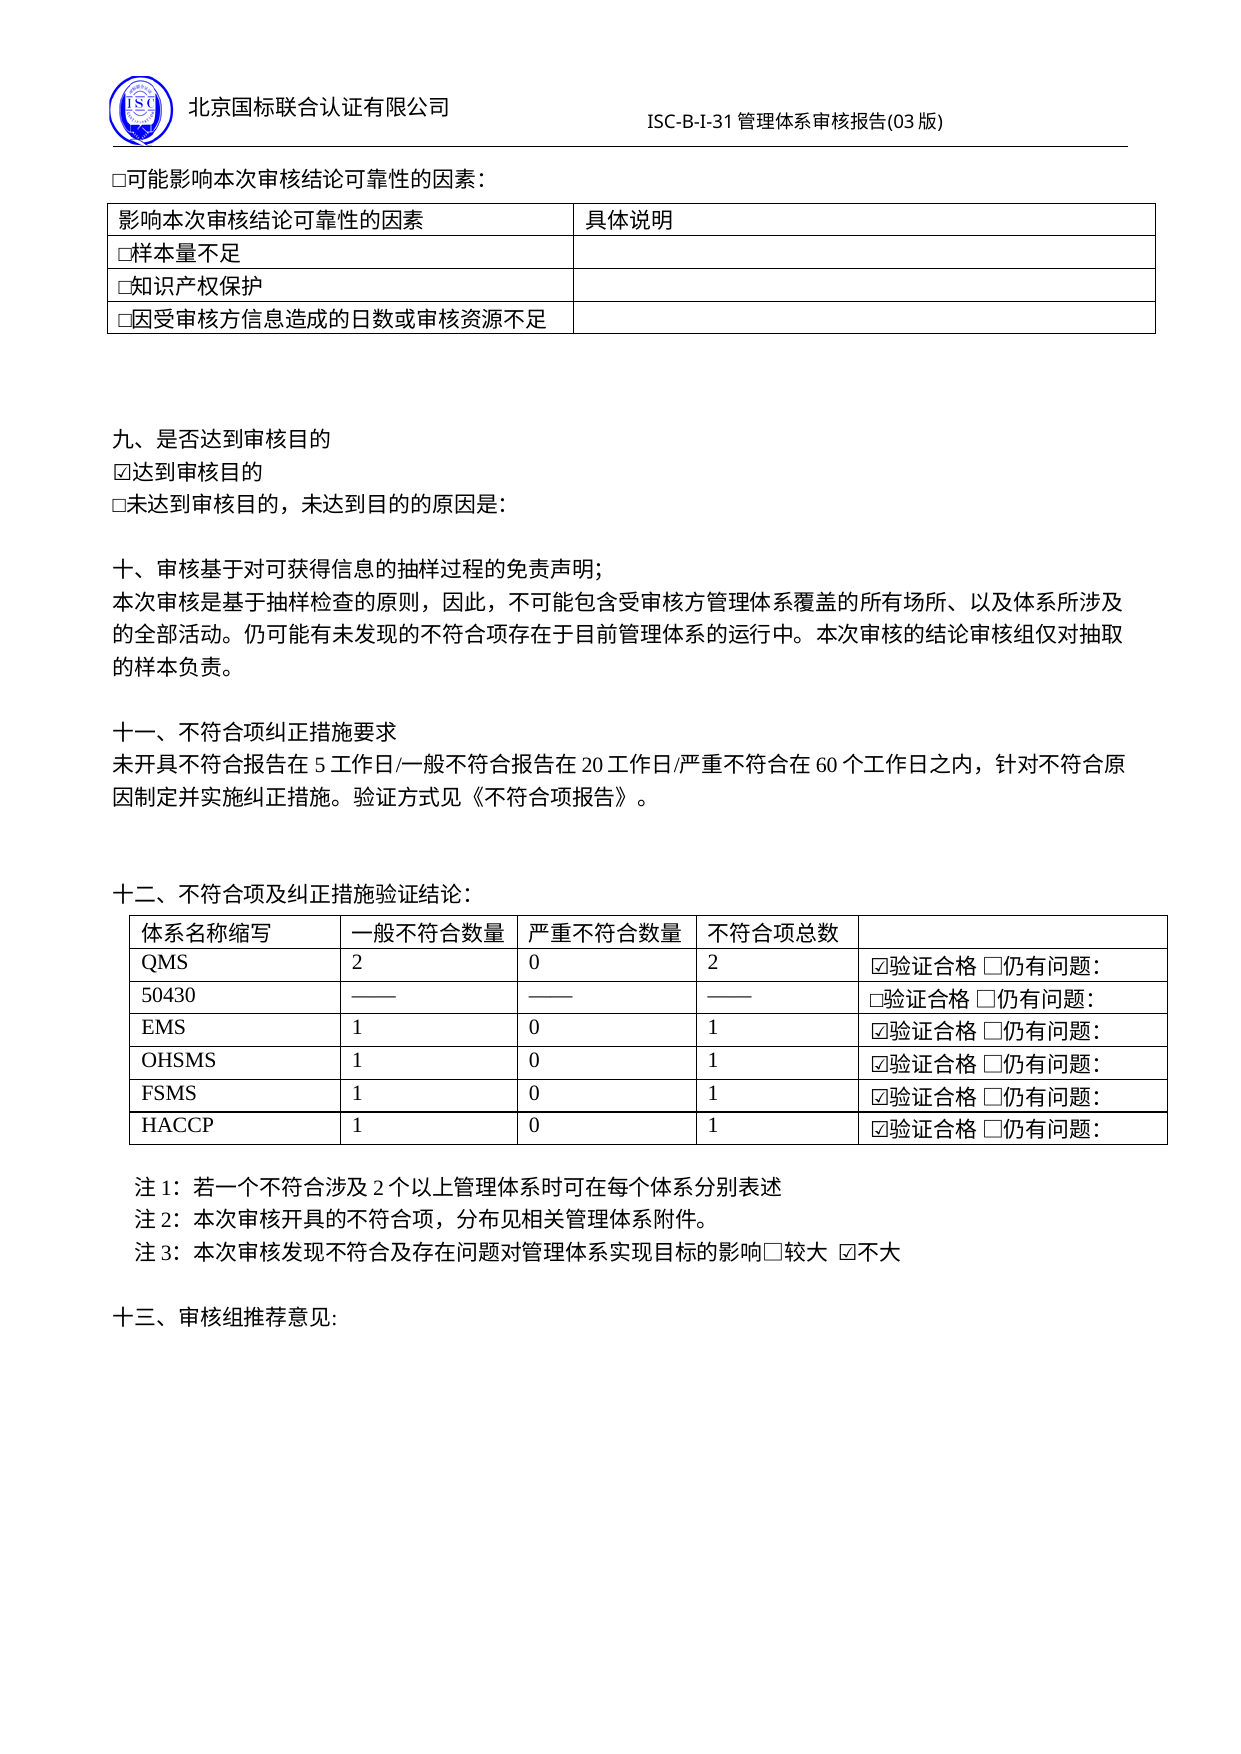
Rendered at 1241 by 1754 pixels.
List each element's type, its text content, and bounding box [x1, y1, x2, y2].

table_cell 2 [341, 949, 517, 981]
table_cell [574, 302, 1155, 333]
table_cell 1 [341, 1113, 517, 1144]
table_cell 0 [518, 1080, 696, 1111]
table_cell HACCP [130, 1113, 340, 1144]
table_cell 1 [697, 1047, 858, 1079]
text ☑达到审核目的 [112, 454, 1128, 487]
table_cell OHSMS [130, 1047, 340, 1079]
table_cell ☑验证合格 □仍有问题： [859, 1014, 1167, 1046]
text 十、审核基于对可获得信息的抽样过程的免责声明； [112, 552, 1128, 584]
text □未达到审核目的，未达到目的的原因是： [112, 487, 1128, 519]
text 九、是否达到审核目的 [112, 422, 1128, 454]
table_cell 2 [697, 949, 858, 981]
table_cell —— [341, 982, 517, 1013]
table_cell ☑验证合格 □仍有问题： [859, 1113, 1167, 1144]
text 十二、不符合项及纠正措施验证结论： [112, 877, 1128, 909]
table_header [859, 916, 1167, 948]
table_cell 1 [341, 1047, 517, 1079]
table_cell 1 [341, 1014, 517, 1046]
table_cell —— [697, 982, 858, 1013]
table_cell 0 [518, 1014, 696, 1046]
table_cell □验证合格 □仍有问题： [859, 982, 1167, 1013]
picture [108, 76, 174, 145]
table_cell FSMS [130, 1080, 340, 1111]
text 十一、不符合项纠正措施要求 [112, 714, 1128, 747]
table_cell 1 [341, 1080, 517, 1111]
text 注2：本次审核开具的不符合项，分布见相关管理体系附件。 [112, 1202, 1128, 1234]
table_header 严重不符合数量 [518, 916, 696, 948]
table_cell —— [518, 982, 696, 1013]
table_cell EMS [130, 1014, 340, 1046]
table_cell □因受审核方信息造成的日数或审核资源不足 [108, 302, 573, 333]
table_cell QMS [130, 949, 340, 981]
table_cell □样本量不足 [108, 236, 573, 268]
table_cell 1 [697, 1113, 858, 1144]
table_cell □知识产权保护 [108, 269, 573, 301]
table_cell 1 [697, 1080, 858, 1111]
table_cell 0 [518, 1113, 696, 1144]
table_cell 0 [518, 1047, 696, 1079]
table_cell ☑验证合格 □仍有问题： [859, 949, 1167, 981]
table_header 影响本次审核结论可靠性的因素 [108, 204, 573, 235]
table_header 一般不符合数量 [341, 916, 517, 948]
table_cell [574, 236, 1155, 268]
table_header 不符合项总数 [697, 916, 858, 948]
table_cell ☑验证合格 □仍有问题： [859, 1080, 1167, 1111]
table_cell 0 [518, 949, 696, 981]
text 未开具不符合报告在5工作日/一般不符合报告在20工作日/严重不符合在60个工作日之内，针对不符合原因制定并实施纠正措施。验证方式见《不符合项报告》。 [112, 747, 1128, 812]
table_header 具体说明 [574, 204, 1155, 235]
text 注1：若一个不符合涉及2个以上管理体系时可在每个体系分别表述 [112, 909, 1128, 1202]
text 本次审核是基于抽样检查的原则，因此，不可能包含受审核方管理体系覆盖的所有场所、以及体系所涉及的全部活动。仍可能有未发现的不符合项存在于目前管理体系的运行中。本次审核的结论审核组仅对抽取的样本负责。 [112, 584, 1128, 682]
text 注3：本次审核发现不符合及存在问题对管理体系实现目标的影响□较大 ☑不大 [112, 1234, 1128, 1267]
text 十三、审核组推荐意见: [112, 1299, 1128, 1332]
text □可能影响本次审核结论可靠性的因素： [112, 162, 1128, 194]
table_cell ☑验证合格 □仍有问题： [859, 1047, 1167, 1079]
table_cell 50430 [130, 982, 340, 1013]
table_cell [574, 269, 1155, 301]
table_header 体系名称缩写 [130, 916, 340, 948]
table_cell 1 [697, 1014, 858, 1046]
